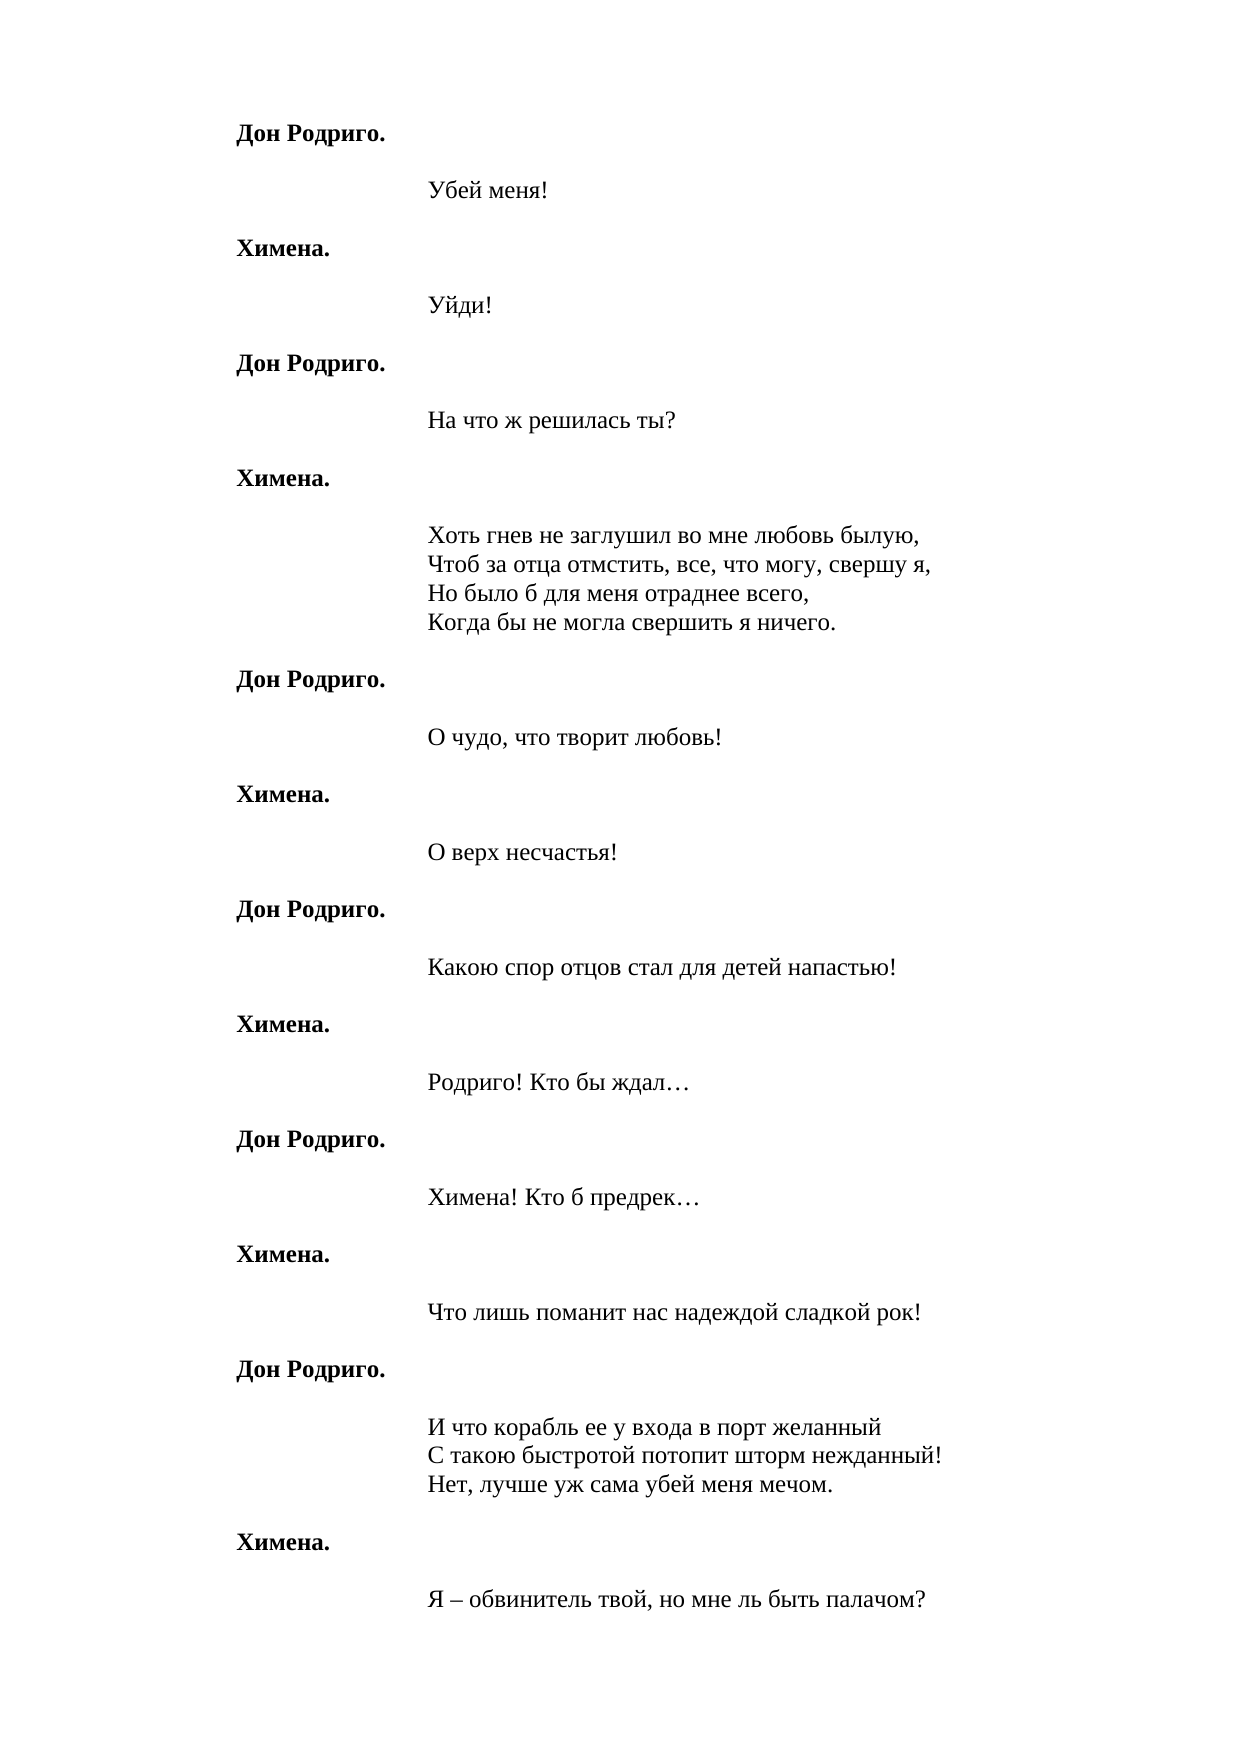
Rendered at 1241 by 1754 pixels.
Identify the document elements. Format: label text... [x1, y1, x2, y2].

text Химена. [177, 463, 1152, 492]
text Дон Родриго. [177, 348, 1152, 377]
text Химена. [177, 779, 1152, 808]
text Дон Родриго. [177, 1354, 1152, 1383]
text Чтоб за отца отмстить, все, что могу, свершу я, [386, 549, 1089, 578]
text Химена! Кто б предрек… [386, 1182, 1089, 1211]
text На что ж решилась ты? [386, 406, 1089, 434]
text Родриго! Кто бы ждал… [386, 1067, 1089, 1096]
text Дон Родриго. [177, 664, 1152, 693]
text Убей меня! [386, 176, 1089, 204]
text Что лишь поманит нас надеждой сладкой рок! [386, 1297, 1089, 1326]
text Когда бы не могла свершить я ничего. [386, 607, 1089, 636]
text О чудо, что творит любовь! [386, 722, 1089, 751]
text Уйди! [386, 291, 1089, 319]
text Я – обвинитель твой, но мне ль быть палачом? [386, 1584, 1089, 1613]
text Хоть гнев не заглушил во мне любовь былую, [386, 521, 1089, 549]
text Дон Родриго. [177, 118, 1152, 147]
text И что корабль ее у входа в порт желанный [386, 1412, 1089, 1441]
text Какою спор отцов стал для детей напастью! [386, 952, 1089, 981]
text Но было б для меня отраднее всего, [386, 578, 1089, 607]
text Химена. [177, 1527, 1152, 1556]
text О верх несчастья! [386, 837, 1089, 866]
text Химена. [177, 233, 1152, 262]
text Химена. [177, 1009, 1152, 1038]
text Нет, лучше уж сама убей меня мечом. [386, 1469, 1089, 1498]
text Дон Родриго. [177, 1124, 1152, 1153]
text Дон Родриго. [177, 894, 1152, 923]
text С такою быстротой потопит шторм нежданный! [386, 1441, 1089, 1469]
text Химена. [177, 1239, 1152, 1268]
